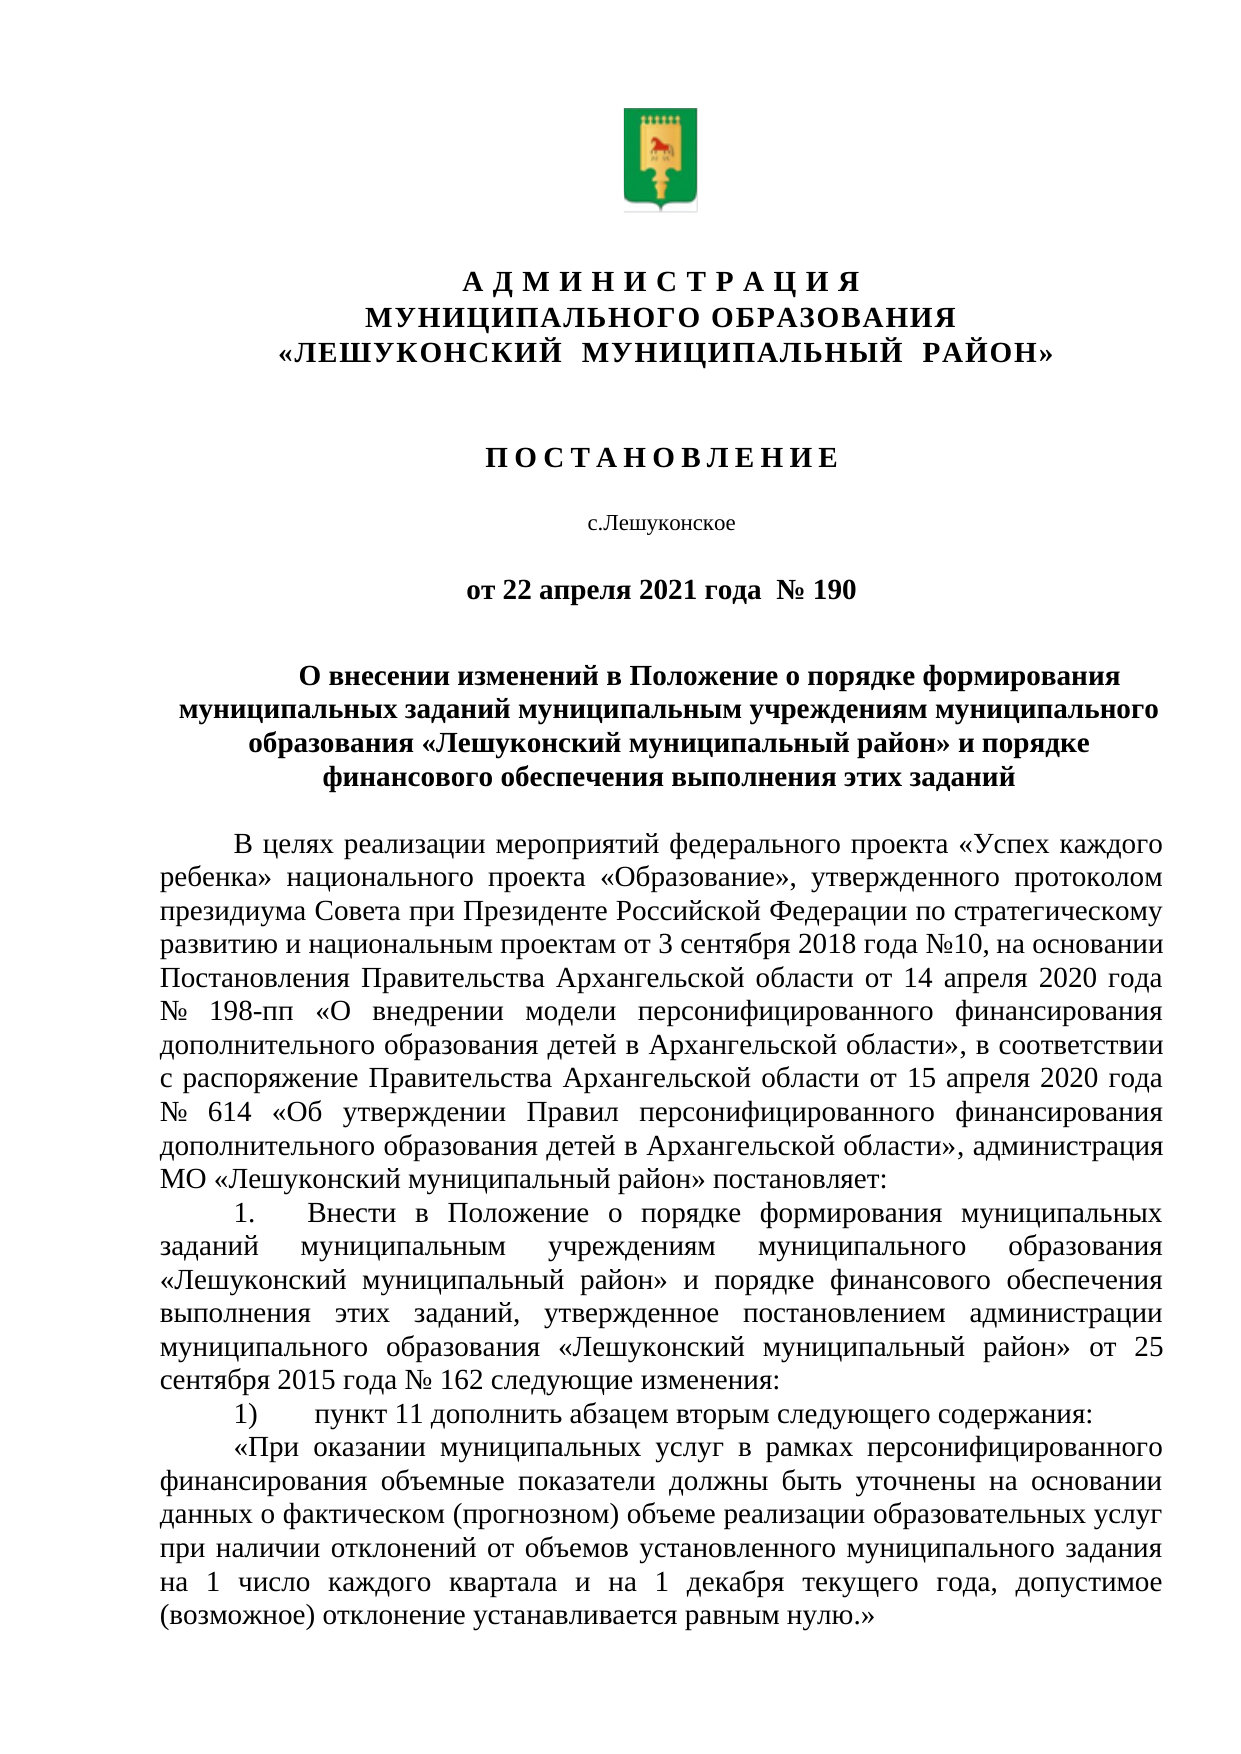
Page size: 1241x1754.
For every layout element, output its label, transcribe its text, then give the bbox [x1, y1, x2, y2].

list «При оказании муниципальных услуг в рамках персонифицированного финансирования объемные показатели должны быть уточнены на основании данных о фактическом (прогнозном) объеме реализации образовательных услуг при наличии отклонений от объемов установленного муниципального задания на 1 число каждого квартала и на 1 декабря текущего года, допустимое (возможное) отклонение устанавливается равным нулю.» [159, 1429, 1163, 1631]
text от 22 апреля 2021 года № 190 [159, 572, 1163, 606]
subtitle ПОСТАНОВЛЕНИЕ [159, 440, 1163, 473]
list Внести в Положение о порядке формирования муниципальных заданий муниципальным учреждениям муниципального образования «Лешуконский муниципальный район» и порядке финансового обеспечения выполнения этих заданий, утвержденное постановлением администрации муниципального образования «Лешуконский муниципальный район» от 25 сентября 2015 года № 162 следующие изменения: [159, 1195, 1163, 1396]
picture [623, 108, 699, 214]
text с.Лешуконское [159, 509, 1163, 535]
text О внесении изменений в Положение о порядке формирования муниципальных заданий муниципальным учреждениям муниципального образования «Лешуконский муниципальный район» и порядке финансового обеспечения выполнения этих заданий [162, 658, 1175, 792]
text А Д М И Н И С Т Р А Ц И Я МУНИЦИПАЛЬНОГО ОБРАЗОВАНИЯ «ЛЕШУКОНСКИЙ МУНИЦИПАЛЬНЫЙ РАЙОН» [159, 264, 1163, 369]
list пункт 11 дополнить абзацем вторым следующего содержания: [159, 1396, 1163, 1429]
text В целях реализации мероприятий федерального проекта «Успех каждого ребенка» национального проекта «Образование», утвержденного протоколом президиума Совета при Президенте Российской Федерации по стратегическому развитию и национальным проектам от 3 сентября 2018 года №10, на основании Постановления Правительства Архангельской области от 14 апреля 2020 года № 198-пп «О внедрении модели персонифицированного финансирования дополнительного образования детей в Архангельской области», в соответствии с распоряжение Правительства Архангельской области от 15 апреля 2020 года № 614 «Об утверждении Правил персонифицированного финансирования дополнительного образования детей в Архангельской области», администрация МО «Лешуконский муниципальный район» постановляет: [159, 826, 1163, 1195]
